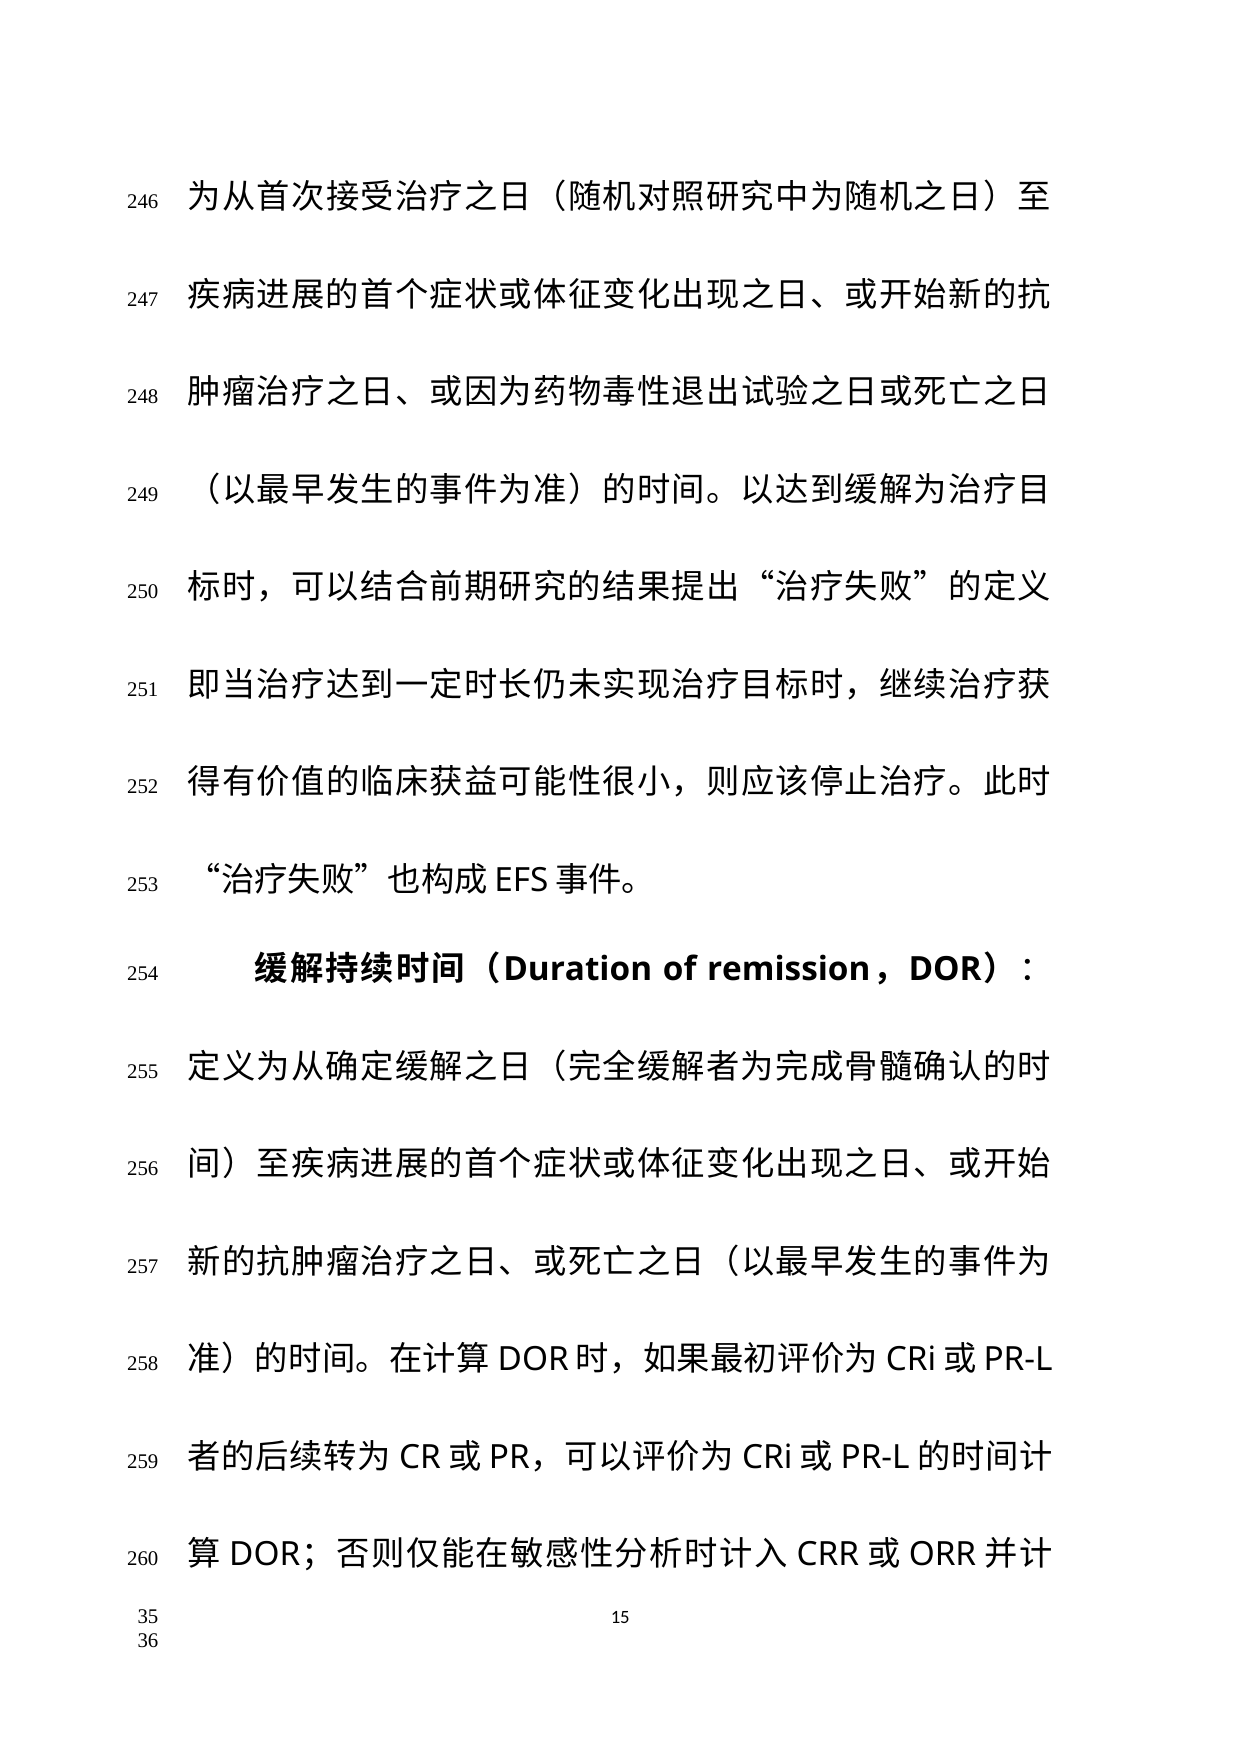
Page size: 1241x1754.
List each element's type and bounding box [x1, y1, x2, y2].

text [187, 162, 1053, 909]
text [187, 934, 1053, 1584]
